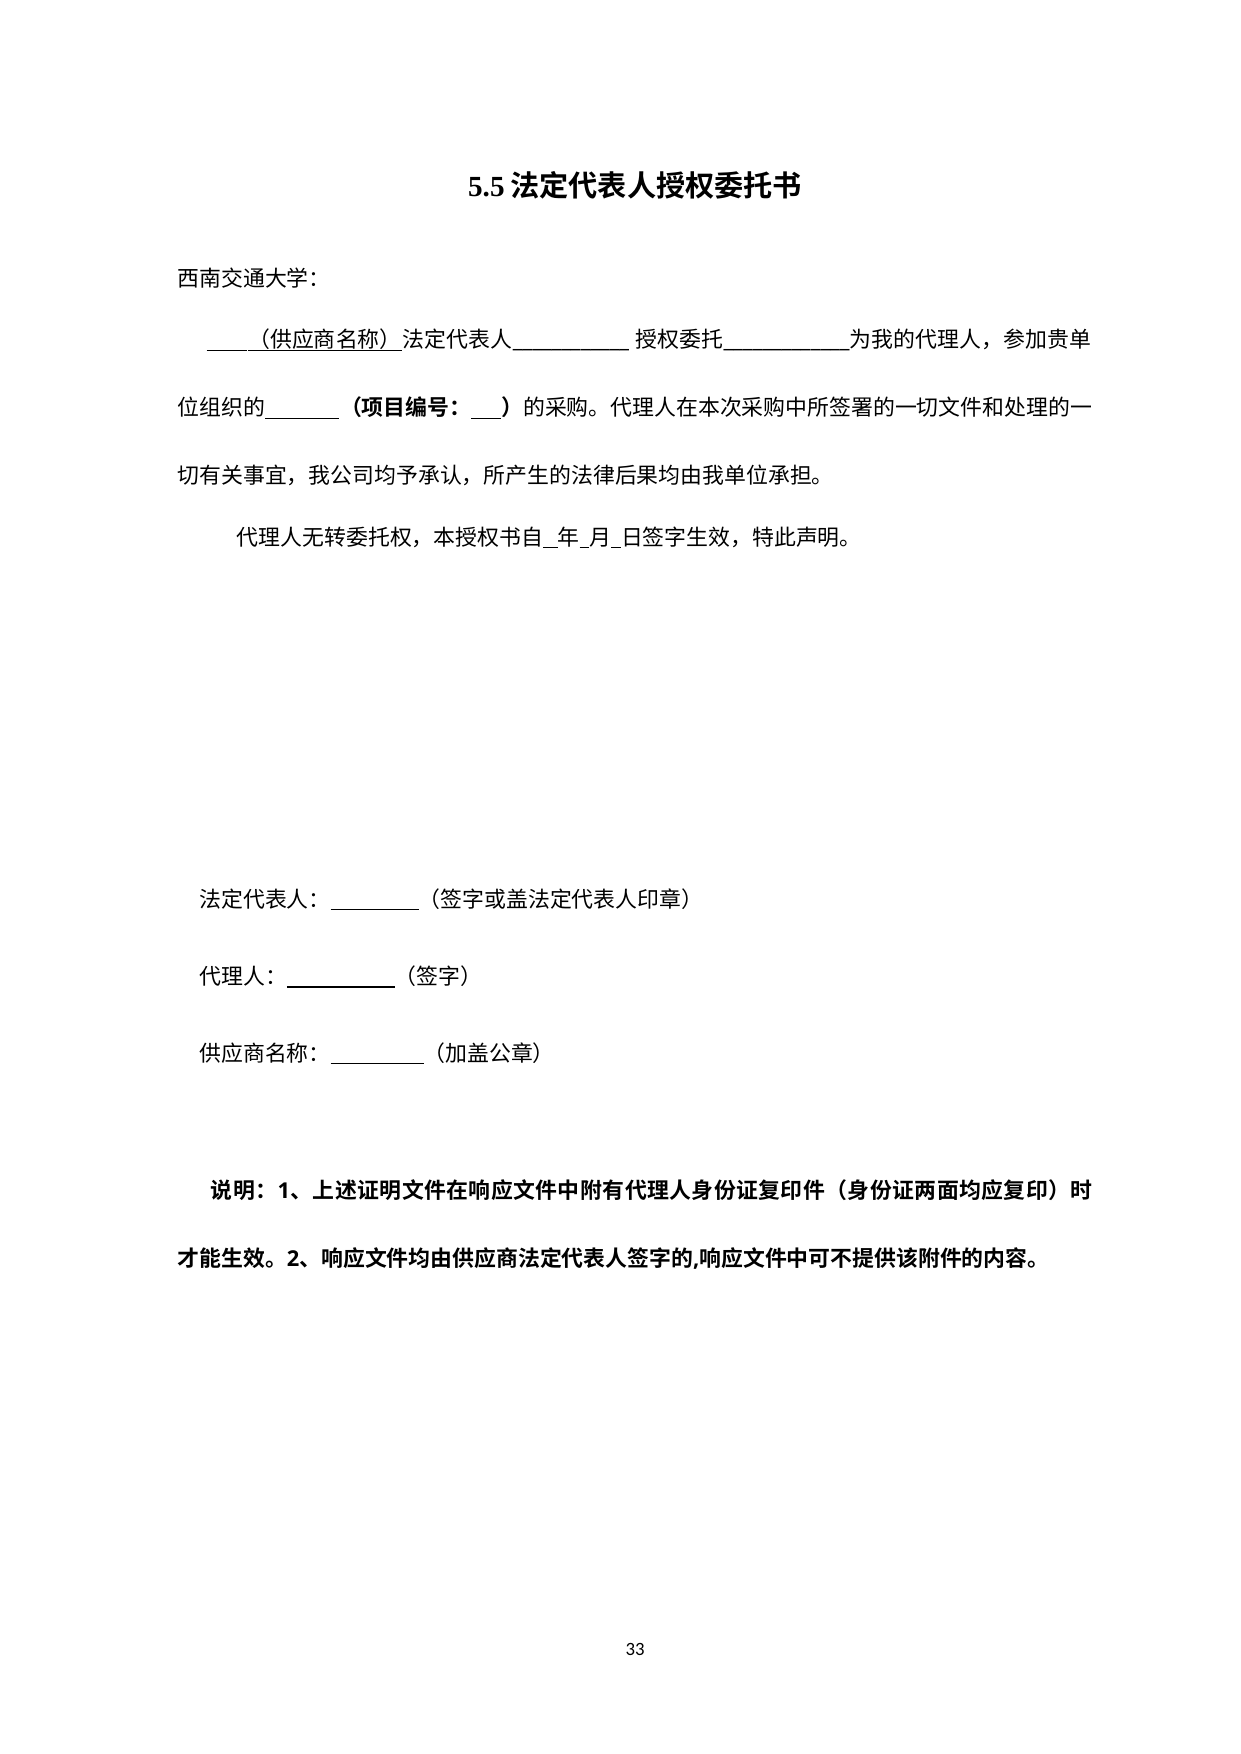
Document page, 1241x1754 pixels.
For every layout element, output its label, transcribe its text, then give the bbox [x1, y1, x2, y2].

text 供应商名称： （加盖公章） [177, 1029, 1092, 1074]
text 法定代表人： （签字或盖法定代表人印章） [177, 875, 1092, 920]
text 说明：1、上述证明文件在响应文件中附有代理人身份证复印件（身份证两面均应复印）时才能生效。2、响应文件均由供应商法定代表人签字的,响应文件中可不提供该附件的内容。 [177, 1166, 1092, 1279]
text （供应商名称）法定代表人____________ 授权委托_____________为我的代理人，参加贵单位组织的 （项目编号： ）的采购。代理人在本次采购中所签署的一切文件和处理的一切有关事宜，我公司均予承认，所产生的法律后果均由我单位承担。 [177, 316, 1092, 497]
text 西南交通大学： [177, 254, 1092, 300]
text 代理人： （签字） [177, 952, 1092, 997]
text 代理人无转委托权，本授权书自 年 月 日签字生效，特此声明。 [177, 513, 1092, 558]
subtitle 法定代表人授权委托书 [177, 161, 1092, 206]
